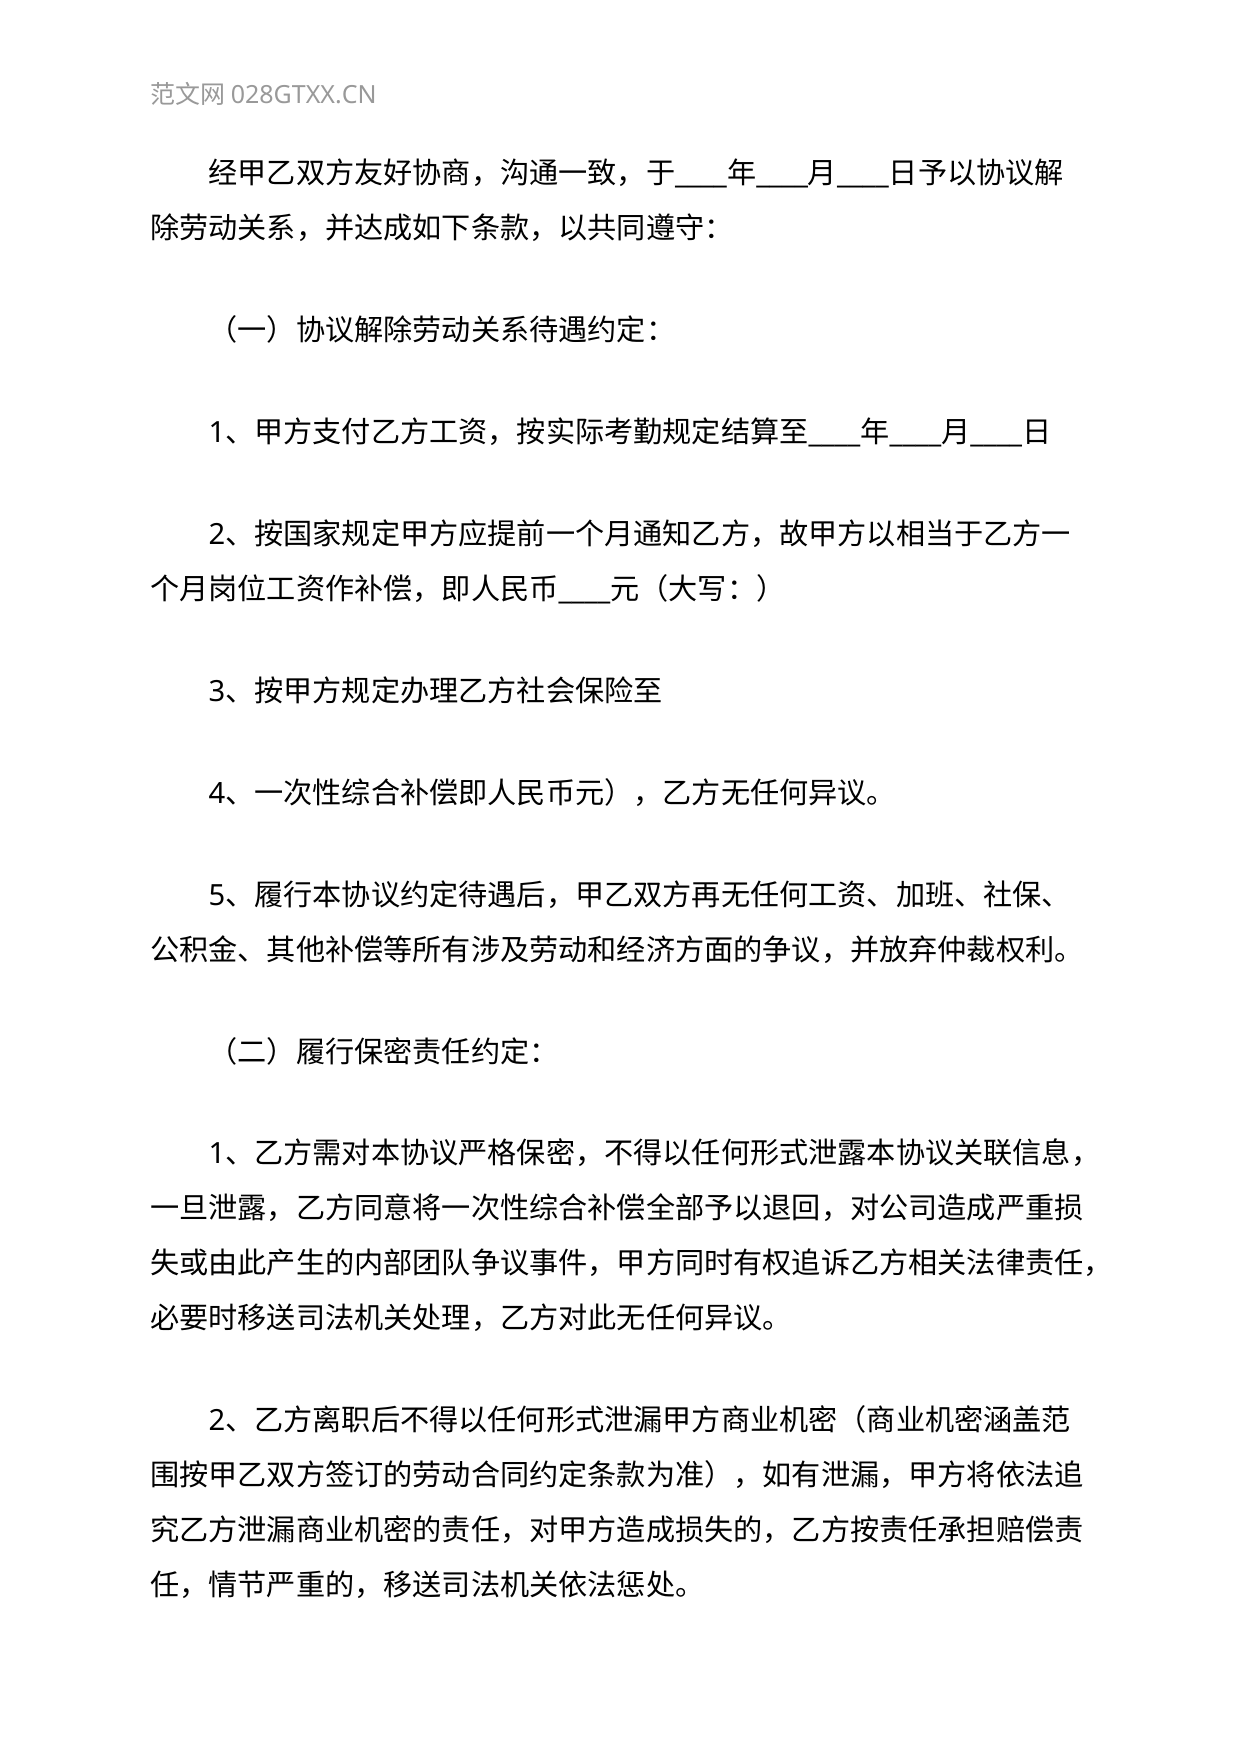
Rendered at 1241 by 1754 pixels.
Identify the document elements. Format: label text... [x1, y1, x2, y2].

text 3、按甲方规定办理乙方社会保险至 [150, 667, 1090, 710]
text 1、甲方支付乙方工资，按实际考勤规定结算至____年____月____日 [150, 408, 1090, 451]
text 4、一次性综合补偿即人民币元），乙方无任何异议。 [150, 769, 1090, 812]
text （一）协议解除劳动关系待遇约定： [150, 307, 1090, 349]
text 1、乙方需对本协议严格保密，不得以任何形式泄露本协议关联信息，一旦泄露，乙方同意将一次性综合补偿全部予以退回，对公司造成严重损失或由此产生的内部团队争议事件，甲方同时有权追诉乙方相关法律责任，必要时移送司法机关处理，乙方对此无任何异议。 [150, 1130, 1090, 1337]
text 经甲乙双方友好协商，沟通一致，于____年____月____日予以协议解除劳动关系，并达成如下条款，以共同遵守： [150, 150, 1090, 247]
text 2、按国家规定甲方应提前一个月通知乙方，故甲方以相当于乙方一个月岗位工资作补偿，即人民币____元（大写：） [150, 511, 1090, 608]
text （二）履行保密责任约定： [150, 1028, 1090, 1071]
text 5、履行本协议约定待遇后，甲乙双方再无任何工资、加班、社保、公积金、其他补偿等所有涉及劳动和经济方面的争议，并放弃仲裁权利。 [150, 871, 1090, 969]
text 2、乙方离职后不得以任何形式泄漏甲方商业机密（商业机密涵盖范围按甲乙双方签订的劳动合同约定条款为准），如有泄漏，甲方将依法追究乙方泄漏商业机密的责任，对甲方造成损失的，乙方按责任承担赔偿责任，情节严重的，移送司法机关依法惩处。 [150, 1397, 1090, 1604]
